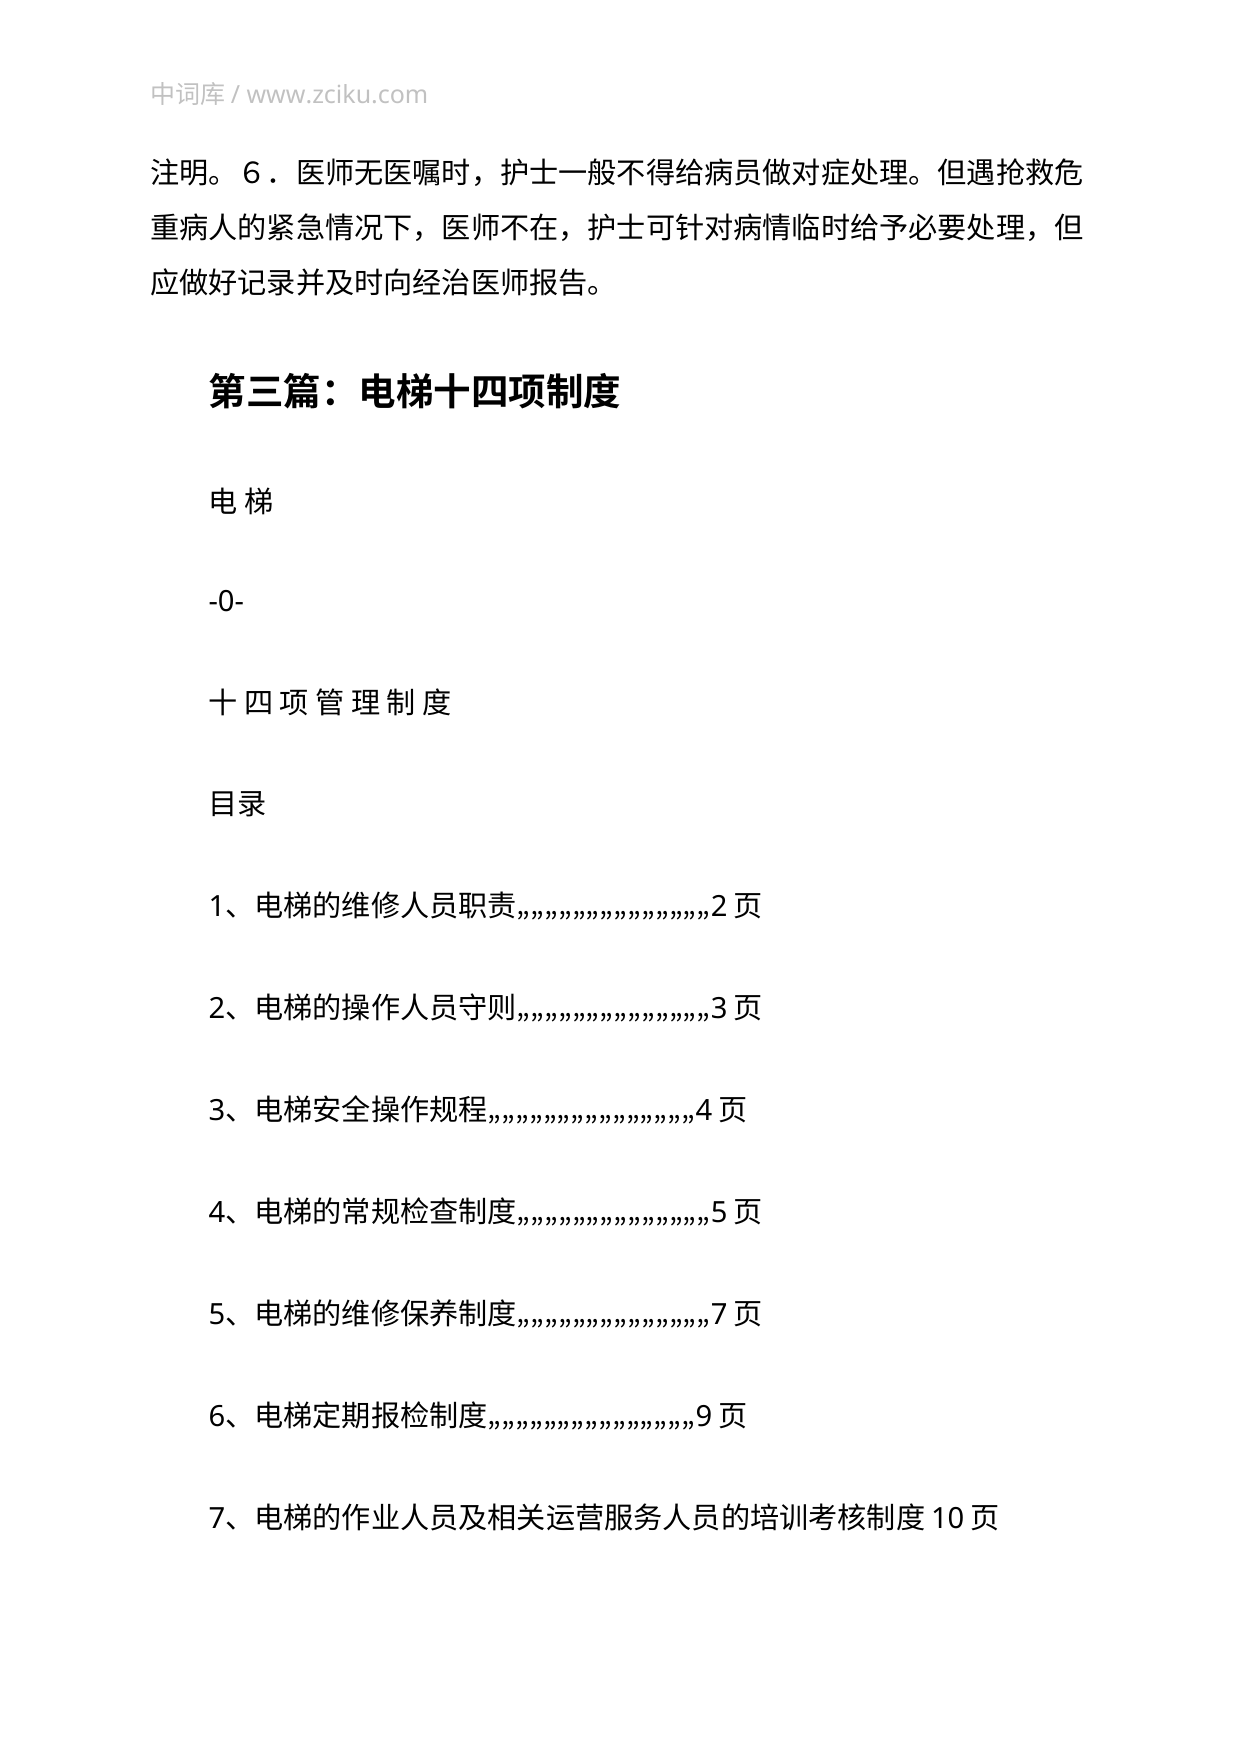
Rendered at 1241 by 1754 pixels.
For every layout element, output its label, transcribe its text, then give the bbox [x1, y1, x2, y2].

text 1、电梯的维修人员职责„„„„„„„„„„„„„„2页 [150, 883, 1090, 925]
text 第三篇：电梯十四项制度 [150, 362, 1090, 416]
text 目录 [150, 781, 1090, 823]
text 2、电梯的操作人员守则„„„„„„„„„„„„„„3页 [150, 985, 1090, 1027]
text -0- [150, 581, 1090, 620]
text 电 梯 [150, 479, 1090, 521]
text 十 四 项 管 理 制 度 [150, 679, 1090, 721]
text 5、电梯的维修保养制度„„„„„„„„„„„„„„7页 [150, 1291, 1090, 1333]
text 4、电梯的常规检查制度„„„„„„„„„„„„„„5页 [150, 1189, 1090, 1231]
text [150, 150, 1090, 302]
text 7、电梯的作业人员及相关运营服务人员的培训考核制度10页 [150, 1494, 1090, 1537]
text 3、电梯安全操作规程„„„„„„„„„„„„„„„4页 [150, 1087, 1090, 1129]
text 6、电梯定期报检制度„„„„„„„„„„„„„„„9页 [150, 1393, 1090, 1435]
